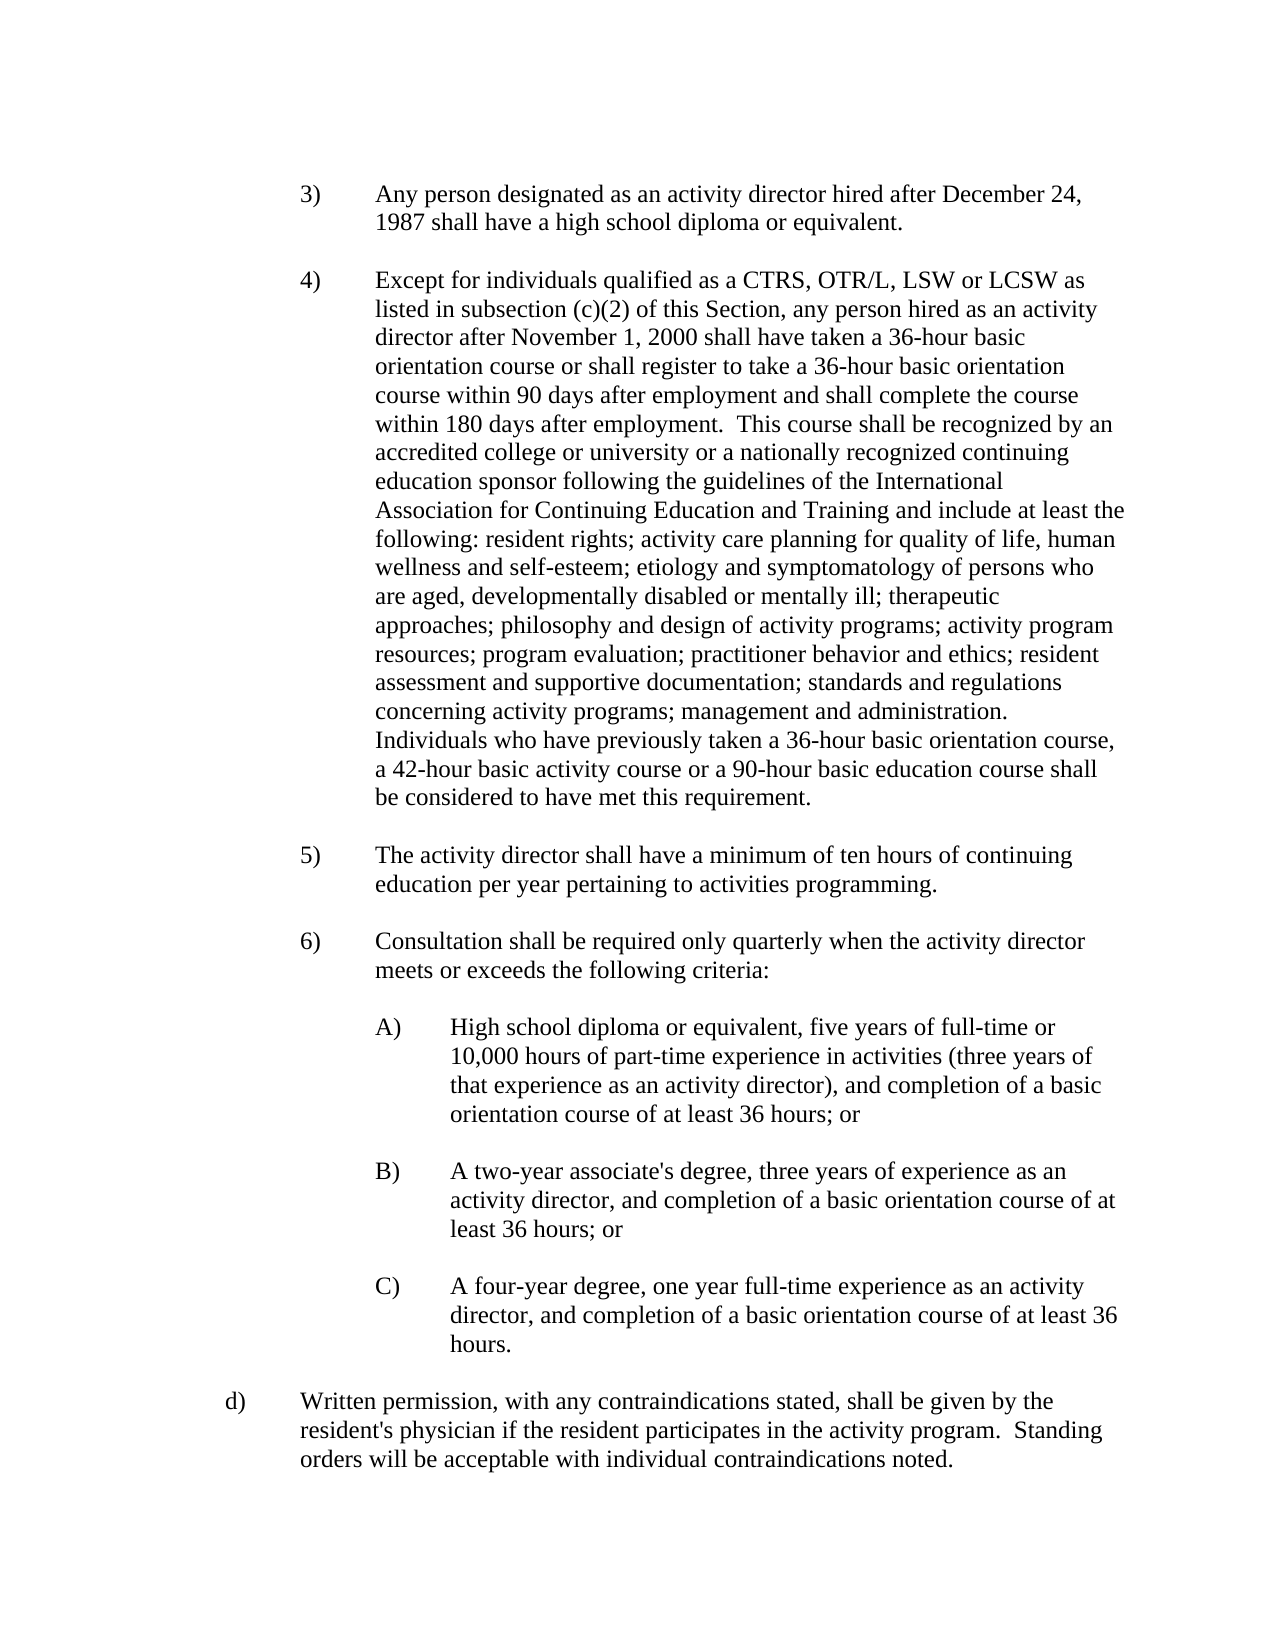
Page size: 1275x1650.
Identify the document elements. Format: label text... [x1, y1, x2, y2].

text 5) The activity director shall have a minimum of ten hours of continuing education per year pertaining to activities programming. [300, 840, 1125, 897]
text C) A four-year degree, one year full-time experience as an activity director, and completion of a basic orientation course of at least 36 hours. [375, 1271, 1125, 1357]
text 4) Except for individuals qualified as a CTRS, OTR/L, LSW or LCSW as listed in subsection (c)(2) of this Section, any person hired as an activity director after November 1, 2000 shall have taken a 36-hour basic orientation course or shall register to take a 36-hour basic orientation course within 90 days after employment and shall complete the course within 180 days after employment. This course shall be recognized by an accredited college or university or a nationally recognized continuing education sponsor following the guidelines of the International Association for Continuing Education and Training and include at least the following: resident rights; activity care planning for quality of life, human wellness and self-esteem; etiology and symptomatology of persons who are aged, developmentally disabled or mentally ill; therapeutic approaches; philosophy and design of activity programs; activity program resources; program evaluation; practitioner behavior and ethics; resident assessment and supportive documentation; standards and regulations concerning activity programs; management and administration. Individuals who have previously taken a 36-hour basic orientation course, a 42-hour basic activity course or a 90-hour basic education course shall be considered to have met this requirement. [300, 265, 1125, 811]
text A) High school diploma or equivalent, five years of full-time or 10,000 hours of part-time experience in activities (three years of that experience as an activity director), and completion of a basic orientation course of at least 36 hours; or [375, 1012, 1125, 1127]
text 3) Any person designated as an activity director hired after December 24, 1987 shall have a high school diploma or equivalent. [300, 179, 1125, 236]
text d) Written permission, with any contraindications stated, shall be given by the resident's physician if the resident participates in the activity program. Standing orders will be acceptable with individual contraindications noted. [225, 1386, 1125, 1472]
text B) A two-year associate's degree, three years of experience as an activity director, and completion of a basic orientation course of at least 36 hours; or [375, 1156, 1125, 1242]
text 6) Consultation shall be required only quarterly when the activity director meets or exceeds the following criteria: [300, 926, 1125, 984]
